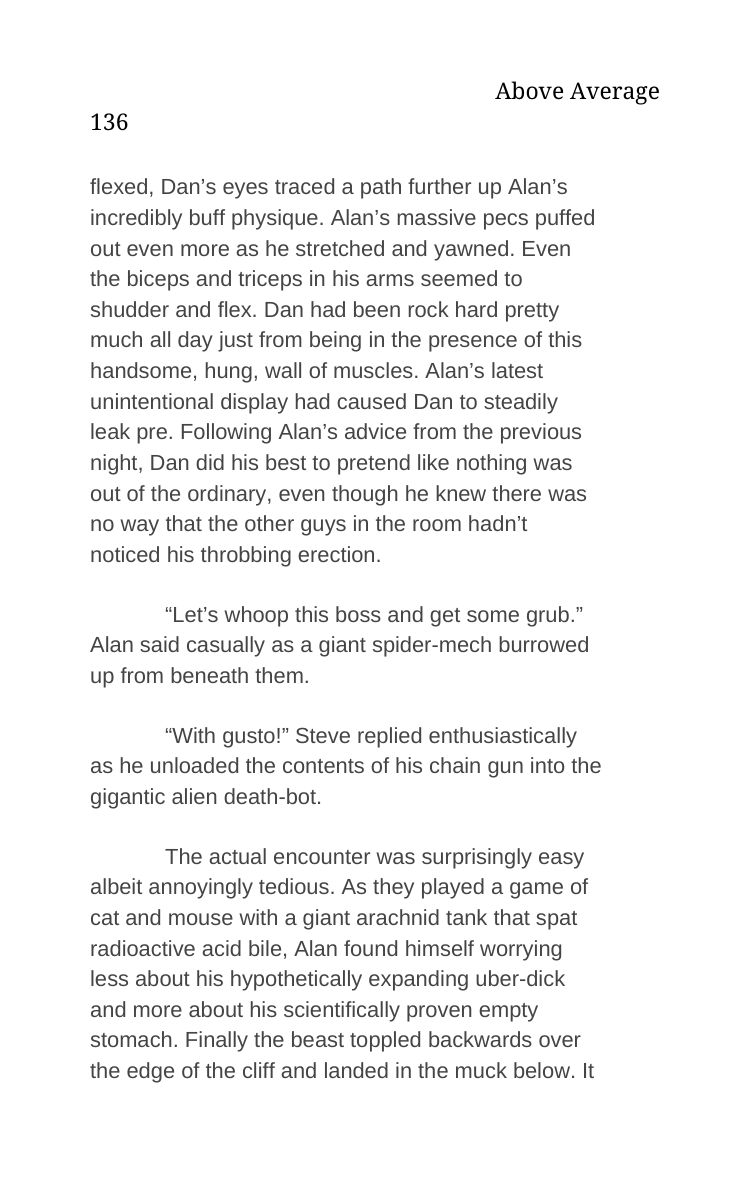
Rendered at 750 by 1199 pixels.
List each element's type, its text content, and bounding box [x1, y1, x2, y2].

text “Let’s whoop this boss and get some grub.” Alan said casually as a giant spider-mech burrowed up from beneath them. [90, 596, 604, 688]
text “With gusto!” Steve replied enthusiastically as he unloaded the contents of his chain gun into the gigantic alien death-bot. [90, 717, 604, 809]
